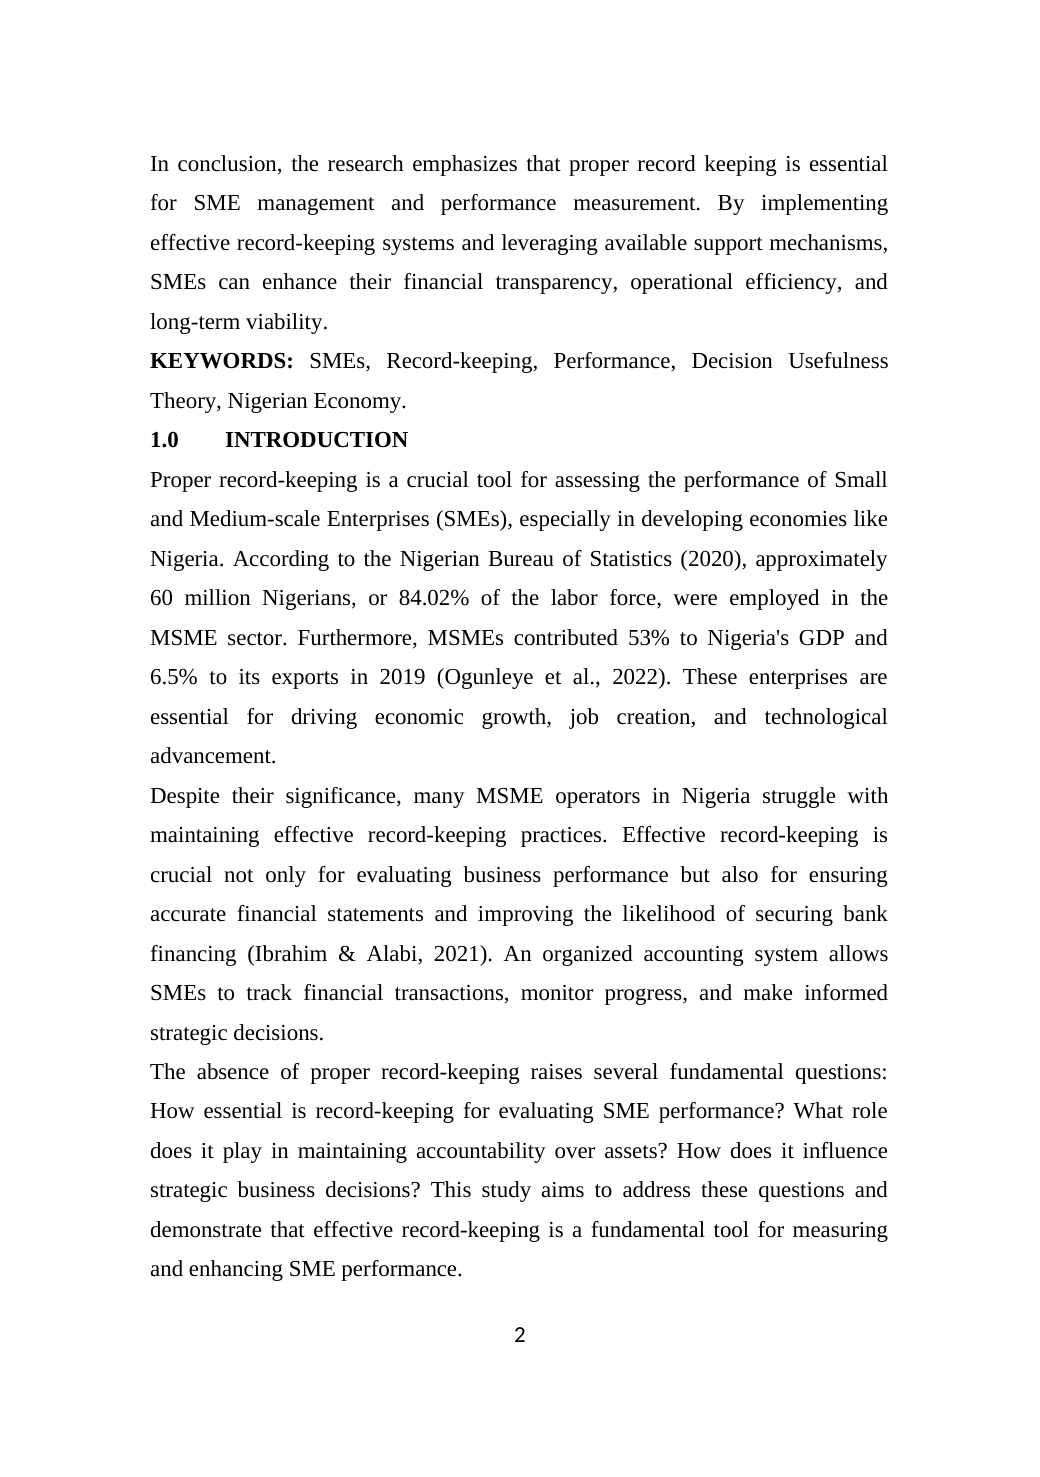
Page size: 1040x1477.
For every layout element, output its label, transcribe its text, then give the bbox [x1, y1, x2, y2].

text The absence of proper record-keeping raises several fundamental questions: How essential is record-keeping for evaluating SME performance? What role does it play in maintaining accountability over assets? How does it influence strategic business decisions? This study aims to address these questions and demonstrate that effective record-keeping is a fundamental tool for measuring and enhancing SME performance. [150, 1058, 889, 1282]
text Despite their significance, many MSME operators in Nigeria struggle with maintaining effective record-keeping practices. Effective record-keeping is crucial not only for evaluating business performance but also for ensuring accurate financial statements and improving the likelihood of securing bank financing (Ibrahim & Alabi, 2021). An organized accounting system allows SMEs to track financial transactions, monitor progress, and make informed strategic decisions. [150, 782, 889, 1045]
text KEYWORDS: SMEs, Record-keeping, Performance, Decision Usefulness Theory, Nigerian Economy. [150, 347, 889, 413]
text Proper record-keeping is a crucial tool for assessing the performance of Small and Medium-scale Enterprises (SMEs), especially in developing economies like Nigeria. According to the Nigerian Bureau of Statistics (2020), approximately 60 million Nigerians, or 84.02% of the labor force, were employed in the MSME sector. Furthermore, MSMEs contributed 53% to Nigeria's GDP and 6.5% to its exports in 2019 (Ogunleye et al., 2022). These enterprises are essential for driving economic growth, job creation, and technological advancement. [150, 466, 889, 768]
text 1.0 INTRODUCTION [150, 426, 889, 453]
text In conclusion, the research emphasizes that proper record keeping is essential for SME management and performance measurement. By implementing effective record-keeping systems and leveraging available support mechanisms, SMEs can enhance their financial transparency, operational efficiency, and long-term viability. [150, 150, 889, 334]
